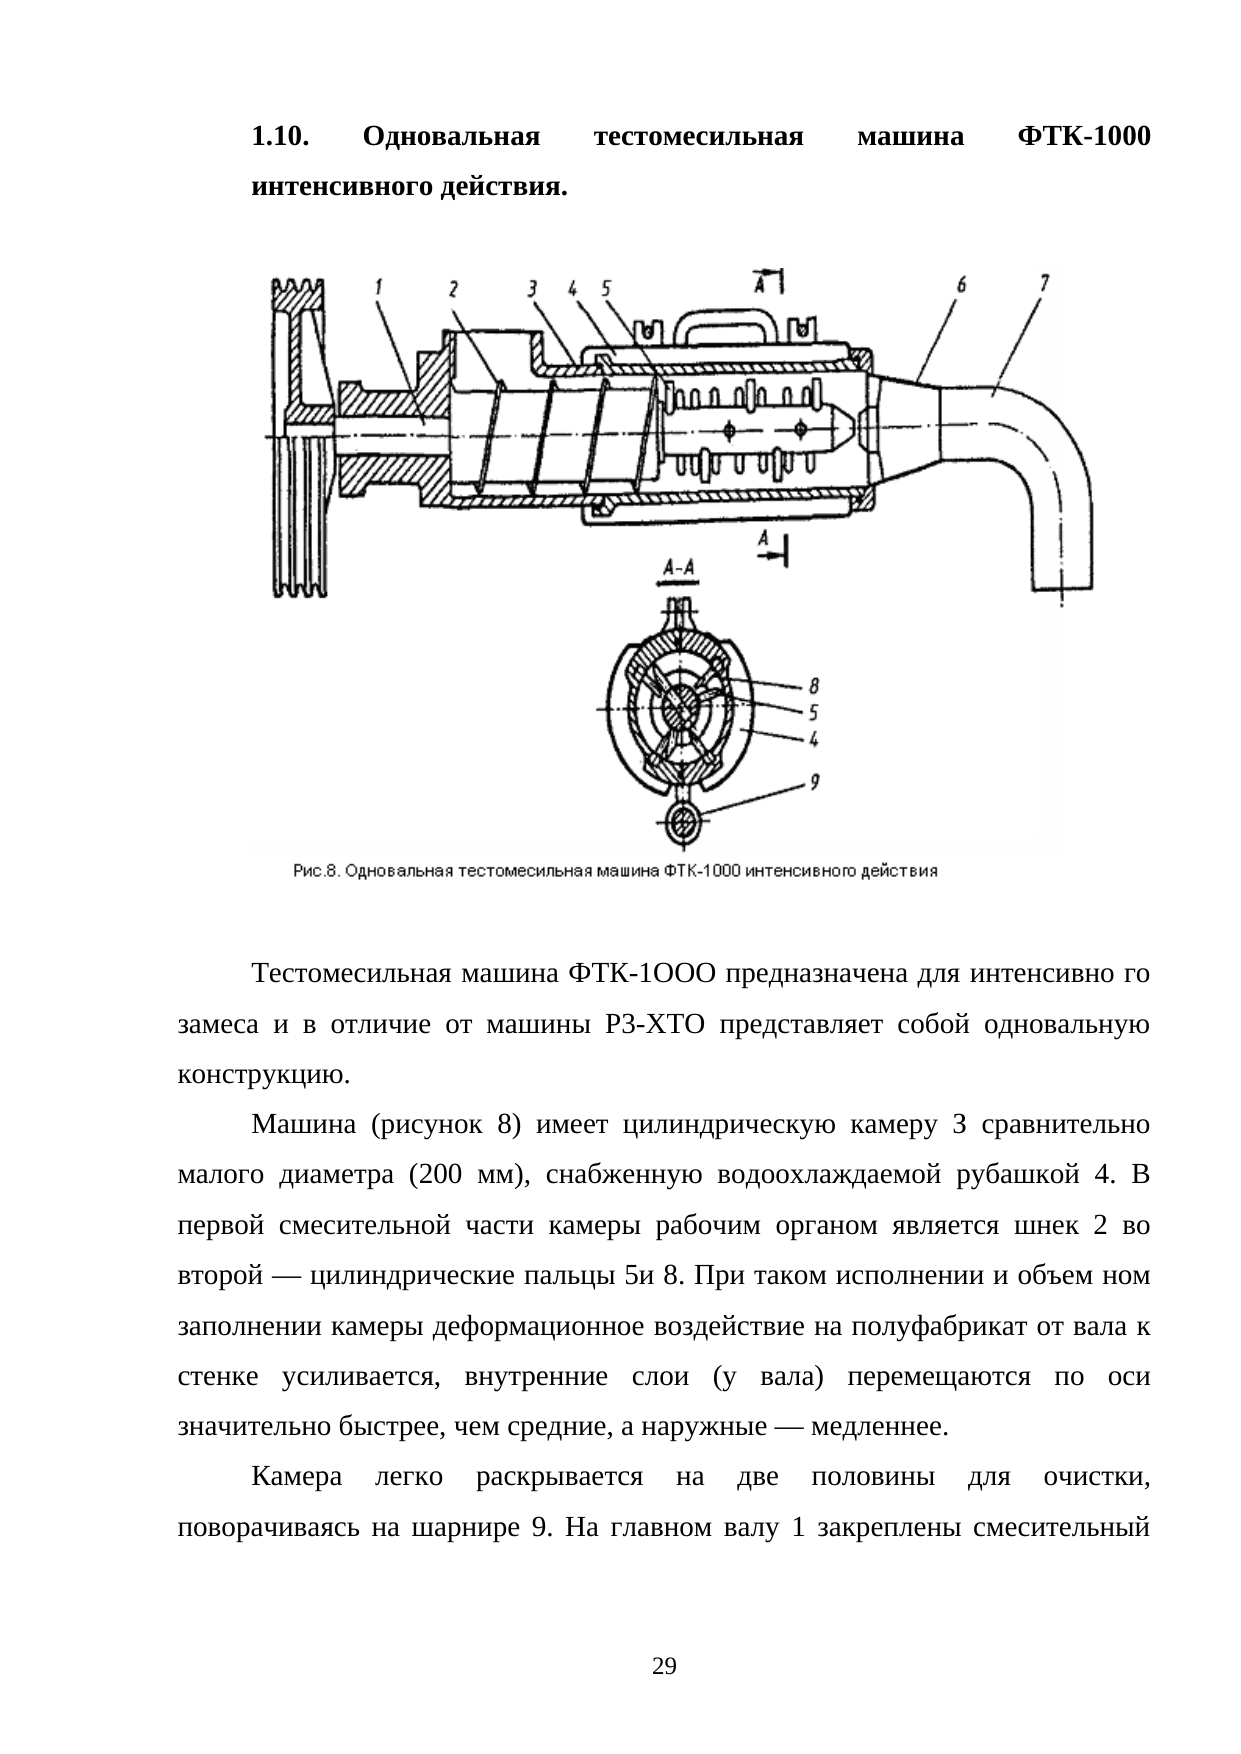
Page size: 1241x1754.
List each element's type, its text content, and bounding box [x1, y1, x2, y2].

text Тестомесильная машина ФТК-1ООО предназначена для интенсивно го замеса и в отличие от машины Р3-ХТО представляет собой одновальную конструкцию. [177, 955, 1152, 1089]
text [177, 1458, 1152, 1542]
text Машина (рисунок 8) имеет цилиндрическую камеру З сравнительно малого диаметра (200 мм), снабженную водоохлаждаемой рубашкой 4. В первой смесительной части камеры рабочим органом является шнек 2 во второй — цилиндрические пальцы 5и 8. При таком исполнении и объем ном заполнении камеры деформационное воздействие на полуфабрикат от вала к стенке усиливается, внутренние слои (у вала) перемещаются по оси значительно быстрее, чем средние, а наружные — медленнее. [177, 1106, 1152, 1442]
picture [251, 268, 1142, 941]
text 1.10. Одновальная тестомесильная машина ФТК-1000 интенсивного действия. [251, 118, 1152, 202]
